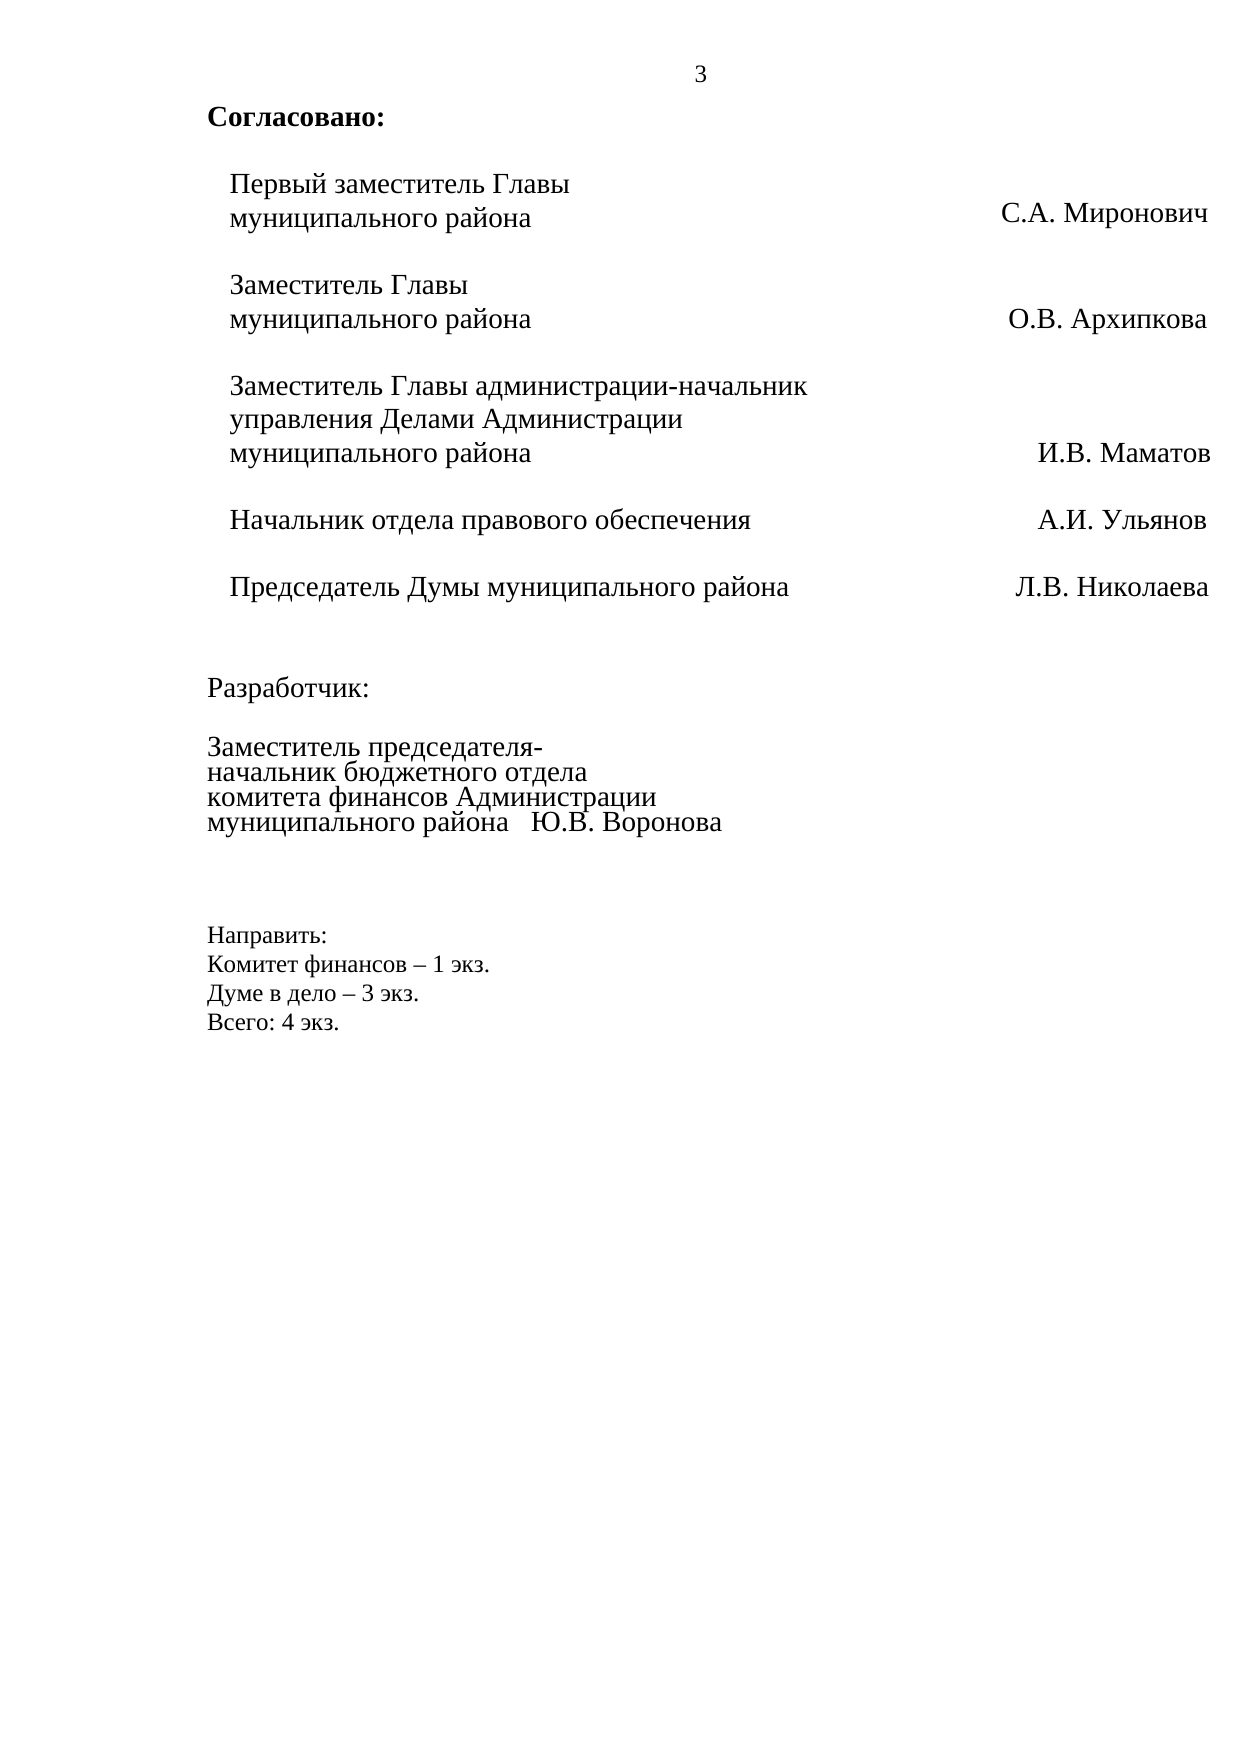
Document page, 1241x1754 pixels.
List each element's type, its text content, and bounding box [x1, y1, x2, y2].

table_cell Председатель Думы муниципального района [218, 569, 829, 670]
text муниципального района Ю.В. Воронова [207, 812, 1181, 837]
text Думе в дело – 3 экз. [207, 978, 1181, 1007]
text комитета финансов Администрации [467, 787, 1181, 812]
table_cell Л.В. Николаева [829, 569, 1223, 670]
text Комитет финансов – 1 экз. [207, 949, 1181, 978]
table_cell Заместитель Главы муниципального района [218, 267, 829, 368]
text Заместитель председателя- [207, 737, 1181, 762]
table_cell Заместитель Главы администрации-начальник управления Делами Администрации муниципального района [218, 368, 829, 502]
table_cell Начальник отдела правового обеспечения [218, 502, 829, 569]
text Всего: 4 экз. [207, 1007, 1181, 1035]
table_header Первый заместитель Главы муниципального района [218, 167, 829, 267]
table_cell А.И. Ульянов [829, 502, 1223, 569]
text комитета финансов Администрации [339, 787, 476, 812]
text Направить: [207, 920, 1181, 949]
table_cell О.В. Архипкова [829, 267, 1223, 368]
text Согласовано: [207, 99, 1181, 133]
table_cell И.В. Маматов [829, 368, 1223, 502]
table_header С.А. Миронович [829, 167, 1223, 267]
text начальник бюджетного отдела [207, 762, 1181, 787]
text Разработчик: [207, 670, 1181, 703]
text комитета финансов Администрации [207, 787, 336, 812]
